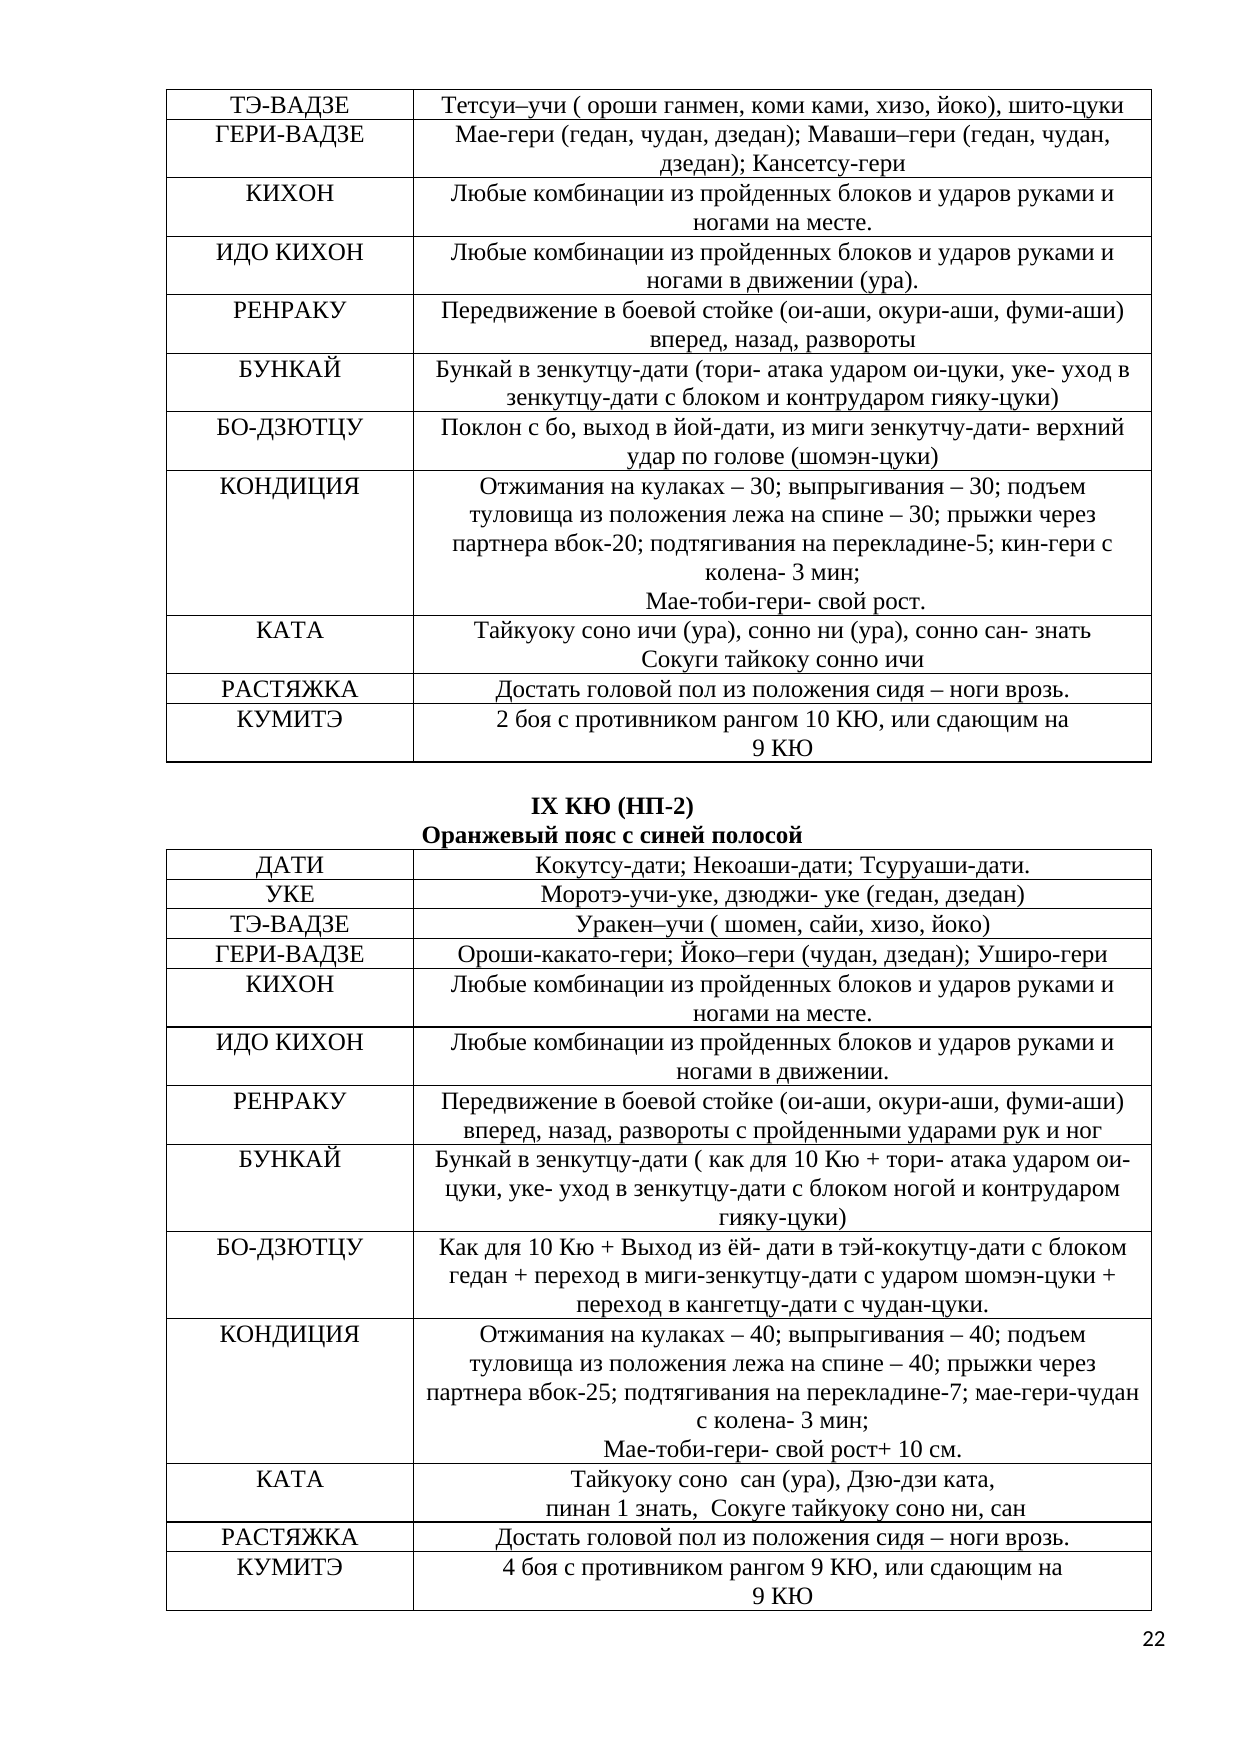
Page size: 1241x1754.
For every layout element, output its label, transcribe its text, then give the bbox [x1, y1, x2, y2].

table_cell КОНДИЦИЯ [167, 471, 413, 614]
table_cell Передвижение в боевой стойке (ои-аши, окури-аши, фуми-аши) вперед, назад, развороты с пройденными ударами рук и ног [414, 1086, 1151, 1143]
text Оранжевый пояс с синей полосой [59, 820, 1165, 849]
table_cell Моротэ-учи-уке, дзюджи- уке (гедан, дзедан) [414, 880, 1151, 908]
table_cell Любые комбинации из пройденных блоков и ударов руками и ногами на месте. [414, 178, 1151, 236]
table_cell КИХОН [167, 178, 413, 236]
table_cell РЕНРАКУ [167, 295, 413, 353]
table_cell КУМИТЭ [167, 704, 413, 761]
text IX КЮ (НП-2) [59, 791, 1165, 820]
table_cell 2 боя с противником рангом 10 КЮ, или сдающим на 9 КЮ [414, 704, 1151, 761]
table_cell 4 боя с противником рангом 9 КЮ, или сдающим на 9 КЮ [414, 1552, 1151, 1610]
table_cell БУНКАЙ [167, 1145, 413, 1231]
table_cell КАТА [167, 616, 413, 673]
table_cell Тайкуоку соно сан (ура), Дзю-дзи ката, пинан 1 знать, Сокуге тайкуоку соно ни, сан [414, 1464, 1151, 1521]
table_cell ГЕРИ-ВАДЗЕ [167, 939, 413, 968]
table_cell Тетсуи–учи ( ороши ганмен, коми ками, хизо, йоко), шито-цуки [414, 90, 1151, 118]
table_cell ТЭ-ВАДЗЕ [167, 90, 413, 118]
table_cell ИДО КИХОН [167, 237, 413, 294]
table_cell КИХОН [167, 969, 413, 1026]
table_cell БО-ДЗЮТЦУ [167, 412, 413, 470]
table_cell РАСТЯЖКА [167, 1523, 413, 1551]
table_cell Ороши-какато-гери; Йоко–гери (чудан, дзедан); Уширо-гери [414, 939, 1151, 968]
table_header Кокутсу-дати; Некоаши-дати; Тсуруаши-дати. [414, 850, 1151, 878]
table_cell ТЭ-ВАДЗЕ [167, 909, 413, 938]
table_cell БУНКАЙ [167, 354, 413, 411]
table_cell РАСТЯЖКА [167, 674, 413, 703]
table_cell Отжимания на кулаках – 30; выпрыгивания – 30; подъем туловища из положения лежа на спине – 30; прыжки через партнера вбок-20; подтягивания на перекладине-5; кин-гери с колена- 3 мин; Мае-тоби-гери- свой рост. [414, 471, 1151, 614]
table_cell Любые комбинации из пройденных блоков и ударов руками и ногами в движении (ура). [414, 237, 1151, 294]
table_cell КОНДИЦИЯ [167, 1319, 413, 1463]
table_cell Достать головой пол из положения сидя – ноги врозь. [414, 674, 1151, 703]
table_cell Как для 10 Кю + Выход из ёй- дати в тэй-кокутцу-дати с блоком гедан + переход в миги-зенкутцу-дати с ударом шомэн-цуки + переход в кангетцу-дати с чудан-цуки. [414, 1232, 1151, 1318]
table_cell Бункай в зенкутцу-дати (тори- атака ударом ои-цуки, уке- уход в зенкутцу-дати с блоком и контрударом гияку-цуки) [414, 354, 1151, 411]
table_cell Мае-гери (гедан, чудан, дзедан); Маваши–гери (гедан, чудан, дзедан); Кансетсу-гери [414, 120, 1151, 177]
table_cell Достать головой пол из положения сидя – ноги врозь. [414, 1523, 1151, 1551]
table_header ДАТИ [167, 850, 413, 878]
table_cell Поклон с бо, выход в йой-дати, из миги зенкутчу-дати- верхний удар по голове (шомэн-цуки) [414, 412, 1151, 470]
table_cell Тайкуоку соно ичи (ура), сонно ни (ура), сонно сан- знать Сокуги тайкоку сонно ичи [414, 616, 1151, 673]
table_cell ИДО КИХОН [167, 1028, 413, 1085]
table_cell ГЕРИ-ВАДЗЕ [167, 120, 413, 177]
table_cell РЕНРАКУ [167, 1086, 413, 1143]
table_cell Бункай в зенкутцу-дати ( как для 10 Кю + тори- атака ударом ои-цуки, уке- уход в зенкутцу-дати с блоком ногой и контрударом гияку-цуки) [414, 1145, 1151, 1231]
table_cell КУМИТЭ [167, 1552, 413, 1610]
table_cell КАТА [167, 1464, 413, 1521]
table_cell Любые комбинации из пройденных блоков и ударов руками и ногами в движении. [414, 1028, 1151, 1085]
table_cell Уракен–учи ( шомен, сайи, хизо, йоко) [414, 909, 1151, 938]
table_cell Отжимания на кулаках – 40; выпрыгивания – 40; подъем туловища из положения лежа на спине – 40; прыжки через партнера вбок-25; подтягивания на перекладине-7; мае-гери-чудан с колена- 3 мин; Мае-тоби-гери- свой рост+ 10 см. [414, 1319, 1151, 1463]
table_cell БО-ДЗЮТЦУ [167, 1232, 413, 1318]
table_cell Любые комбинации из пройденных блоков и ударов руками и ногами на месте. [414, 969, 1151, 1026]
table_cell Передвижение в боевой стойке (ои-аши, окури-аши, фуми-аши) вперед, назад, развороты [414, 295, 1151, 353]
table_cell УКЕ [167, 880, 413, 908]
